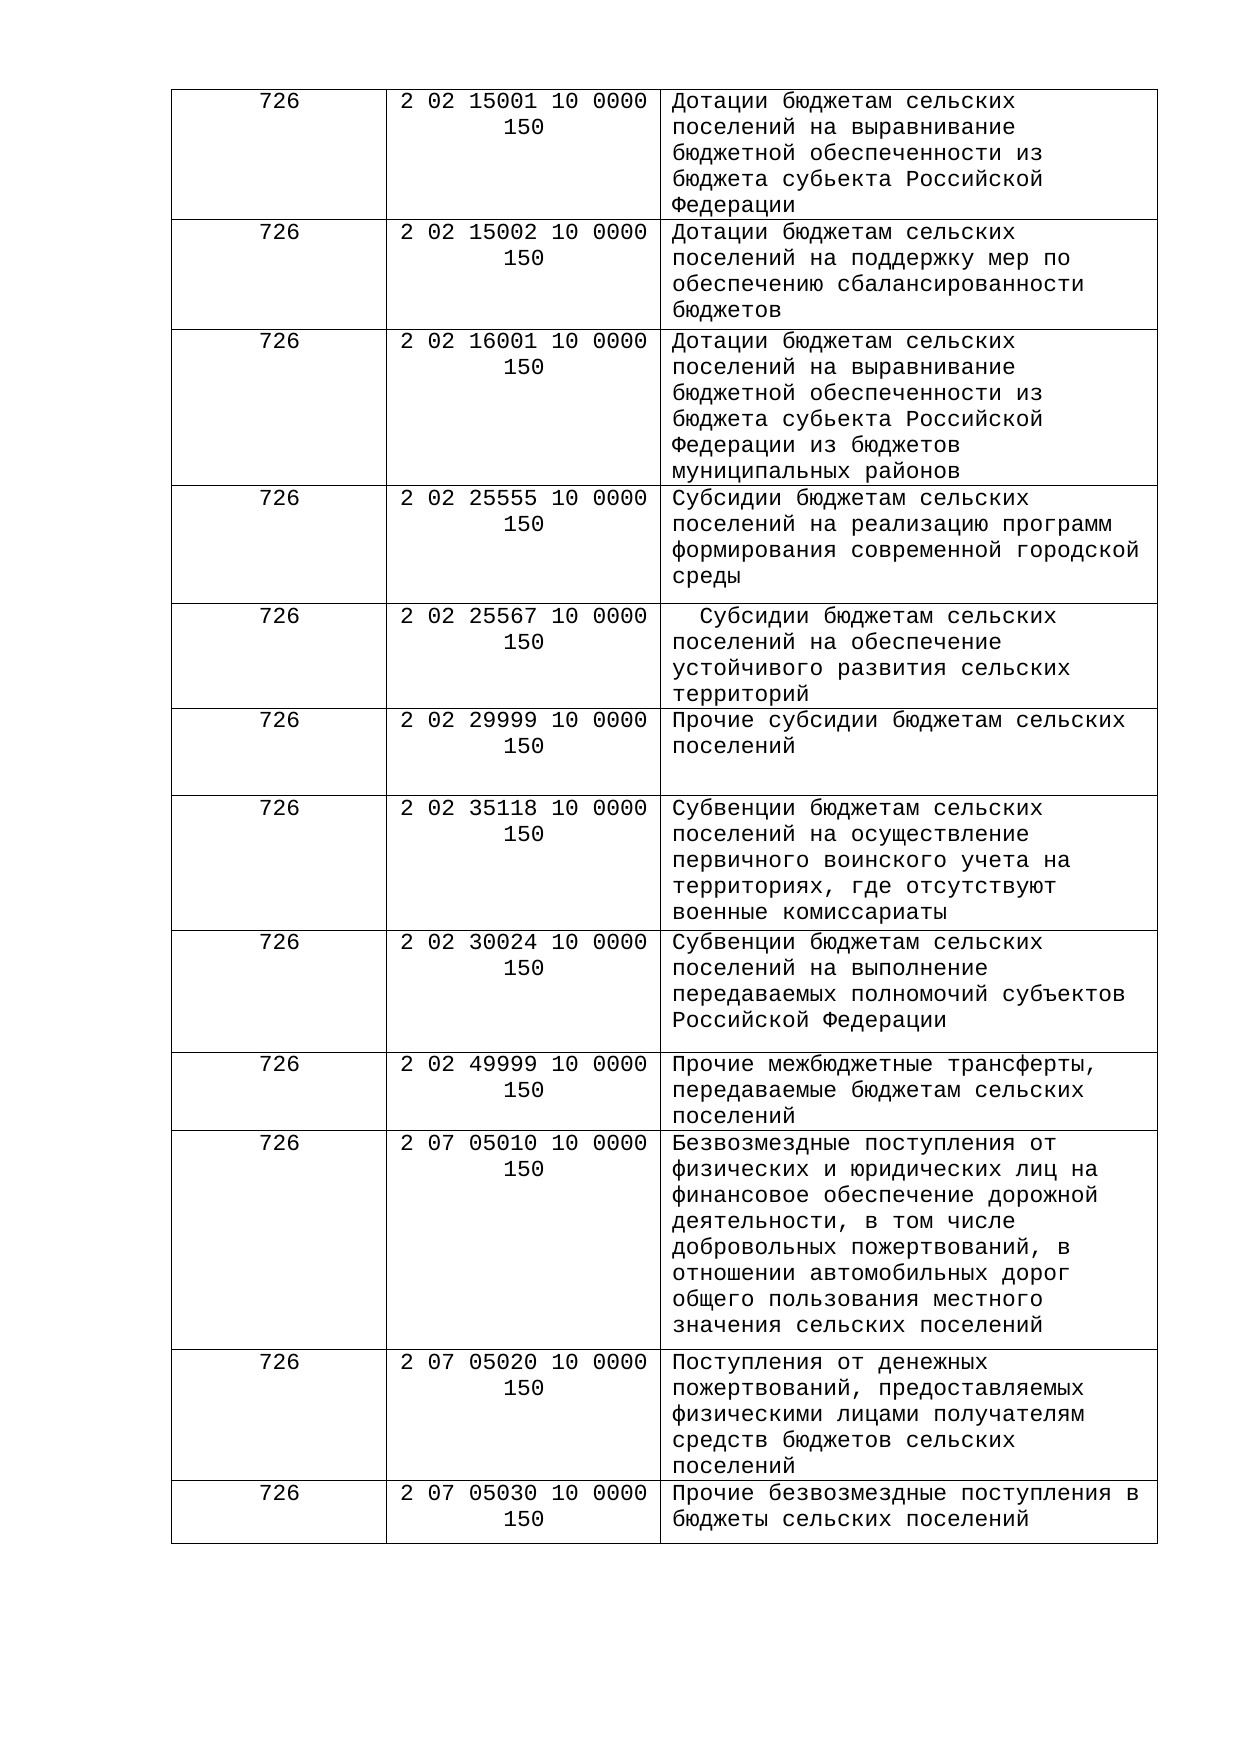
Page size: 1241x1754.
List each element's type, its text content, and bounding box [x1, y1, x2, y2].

table_cell 2 02 35118 10 0000 150 [387, 796, 660, 930]
table_cell 2 02 29999 10 0000 150 [387, 709, 660, 795]
table_cell 726 [172, 220, 386, 329]
table_cell 2 07 05030 10 0000 150 [387, 1481, 660, 1542]
table_cell 2 02 25567 10 0000 150 [387, 604, 660, 708]
table_cell 726 [172, 1053, 386, 1130]
table_cell Безвозмездные поступления от физических и юридических лиц на финансовое обеспечение дорожной деятельности, в том числе добровольных пожертвований, в отношении автомобильных дорог общего пользования местного значения сельских поселений [661, 1131, 1157, 1349]
table_cell 2 02 15002 10 0000 150 [387, 220, 660, 329]
table_cell 726 [172, 90, 386, 219]
table_cell 2 07 05010 10 0000 150 [387, 1131, 660, 1349]
table_cell 726 [172, 1350, 386, 1480]
table_cell 2 02 16001 10 0000 150 [387, 330, 660, 485]
table_cell Дотации бюджетам сельских поселений на поддержку мер по обеспечению сбалансированности бюджетов [661, 220, 1157, 329]
table_cell 726 [172, 1481, 386, 1542]
table_cell Субсидии бюджетам сельских поселений на реализацию программ формирования современной городской среды [661, 486, 1157, 603]
table_cell 2 02 15001 10 0000 150 [387, 90, 660, 219]
table_cell 726 [172, 931, 386, 1052]
table_cell 2 07 05020 10 0000 150 [387, 1350, 660, 1480]
table_cell Прочие субсидии бюджетам сельских поселений [661, 709, 1157, 795]
table_cell 2 02 30024 10 0000 150 [387, 931, 660, 1052]
table_cell 726 [172, 1131, 386, 1349]
table_cell 2 02 49999 10 0000 150 [387, 1053, 660, 1130]
table_cell Субвенции бюджетам сельских поселений на осуществление первичного воинского учета на территориях, где отсутствуют военные комиссариаты [661, 796, 1157, 930]
table_cell Прочие межбюджетные трансферты, передаваемые бюджетам сельских поселений [661, 1053, 1157, 1130]
table_cell Субсидии бюджетам сельских поселений на обеспечение устойчивого развития сельских территорий [661, 604, 1157, 708]
table_cell Поступления от денежных пожертвований, предоставляемых физическими лицами получателям средств бюджетов сельских поселений [661, 1350, 1157, 1480]
table_cell Дотации бюджетам сельских поселений на выравнивание бюджетной обеспеченности из бюджета субьекта Российской Федерации [661, 90, 1157, 219]
table_cell 726 [172, 486, 386, 603]
table_cell Субвенции бюджетам сельских поселений на выполнение передаваемых полномочий субъектов Российской Федерации [661, 931, 1157, 1052]
table_cell 726 [172, 330, 386, 485]
table_cell 726 [172, 796, 386, 930]
table_cell 2 02 25555 10 0000 150 [387, 486, 660, 603]
table_cell 726 [172, 604, 386, 708]
table_cell Дотации бюджетам сельских поселений на выравнивание бюджетной обеспеченности из бюджета субьекта Российской Федерации из бюджетов муниципальных районов [661, 330, 1157, 485]
table_cell 726 [172, 709, 386, 795]
table_cell Прочие безвозмездные поступления в бюджеты сельских поселений [661, 1481, 1157, 1542]
